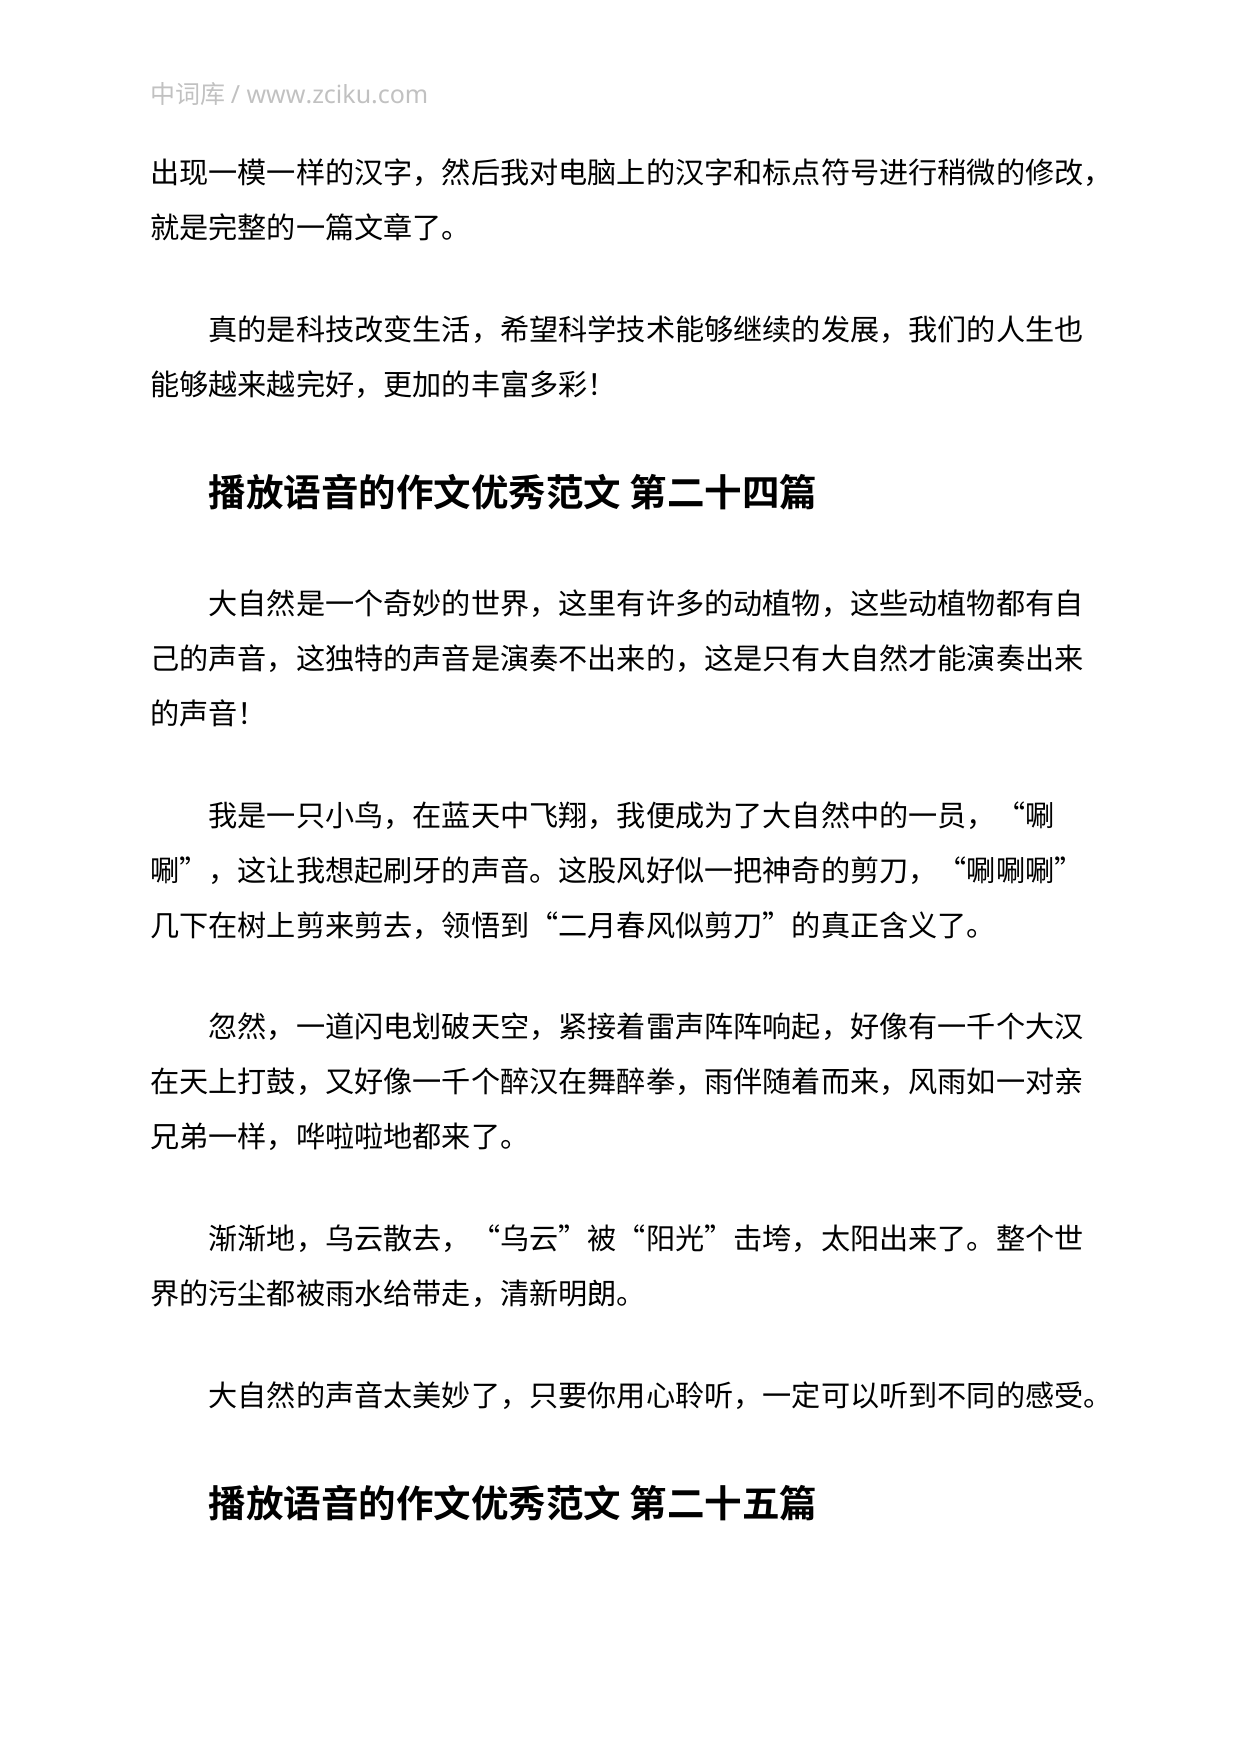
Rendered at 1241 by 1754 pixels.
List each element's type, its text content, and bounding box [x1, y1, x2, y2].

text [150, 150, 1090, 247]
text 渐渐地，乌云散去，“乌云”被“阳光”击垮，太阳出来了。整个世界的污尘都被雨水给带走，清新明朗。 [150, 1215, 1090, 1313]
text 大自然的声音太美妙了，只要你用心聆听，一定可以听到不同的感受。 [150, 1372, 1090, 1414]
text 播放语音的作文优秀范文 第二十四篇 [150, 463, 1090, 518]
text 我是一只小鸟，在蓝天中飞翔，我便成为了大自然中的一员，“唰唰”，这让我想起刷牙的声音。这股风好似一把神奇的剪刀，“唰唰唰”几下在树上剪来剪去，领悟到“二月春风似剪刀”的真正含义了。 [150, 792, 1090, 944]
text 忽然，一道闪电划破天空，紧接着雷声阵阵响起，好像有一千个大汉在天上打鼓，又好像一千个醉汉在舞醉拳，雨伴随着而来，风雨如一对亲兄弟一样，哗啦啦地都来了。 [150, 1004, 1090, 1156]
text 播放语音的作文优秀范文 第二十五篇 [150, 1474, 1090, 1528]
text 真的是科技改变生活，希望科学技术能够继续的发展，我们的人生也能够越来越完好，更加的丰富多彩！ [150, 307, 1090, 404]
text 大自然是一个奇妙的世界，这里有许多的动植物，这些动植物都有自己的声音，这独特的声音是演奏不出来的，这是只有大自然才能演奏出来的声音！ [150, 581, 1090, 733]
